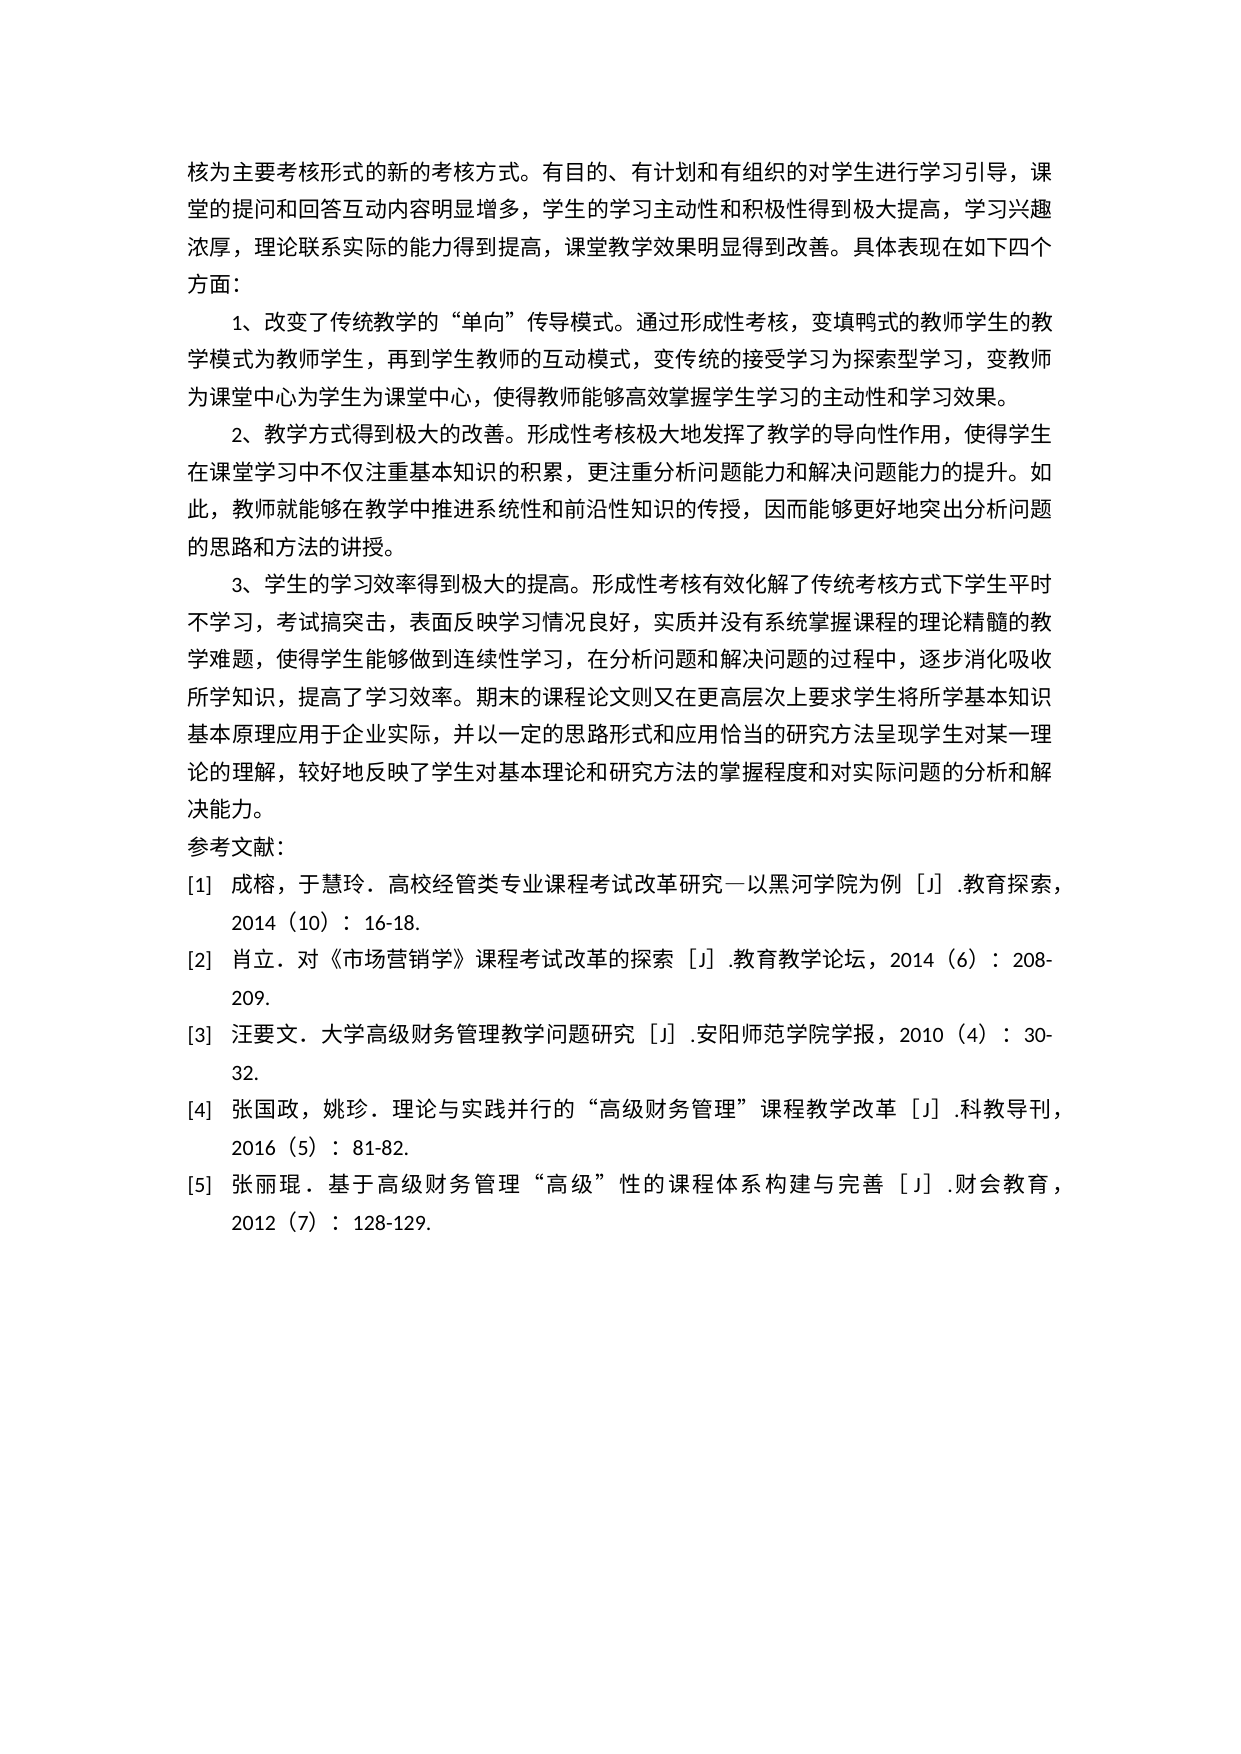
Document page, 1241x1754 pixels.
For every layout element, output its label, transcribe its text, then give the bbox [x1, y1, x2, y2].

list 成榕，于慧玲．高校经管类专业课程考试改革研究—以黑河学院为例［J］.教育探索，2014（10）：16-18. [187, 862, 1053, 937]
list 张国政，姚珍．理论与实践并行的“高级财务管理”课程教学改革［J］.科教导刊，2016（5）：81-82. [187, 1087, 1053, 1162]
text 1、改变了传统教学的“单向”传导模式。通过形成性考核，变填鸭式的教师学生的教学模式为教师学生，再到学生教师的互动模式，变传统的接受学习为探索型学习，变教师为课堂中心为学生为课堂中心，使得教师能够高效掌握学生学习的主动性和学习效果。 [187, 300, 1053, 412]
text 参考文献： [187, 825, 1053, 862]
text 3、学生的学习效率得到极大的提高。形成性考核有效化解了传统考核方式下学生平时不学习，考试搞突击，表面反映学习情况良好，实质并没有系统掌握课程的理论精髓的教学难题，使得学生能够做到连续性学习，在分析问题和解决问题的过程中，逐步消化吸收所学知识，提高了学习效率。期末的课程论文则又在更高层次上要求学生将所学基本知识，基本原理应用于企业实际，并以一定的思路形式和应用恰当的研究方法呈现学生对某一理论的理解，较好地反映了学生对基本理论和研究方法的掌握程度和对实际问题的分析和解决能力。 [187, 562, 1053, 825]
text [187, 150, 1053, 300]
text 2、教学方式得到极大的改善。形成性考核极大地发挥了教学的导向性作用，使得学生在课堂学习中不仅注重基本知识的积累，更注重分析问题能力和解决问题能力的提升。如此，教师就能够在教学中推进系统性和前沿性知识的传授，因而能够更好地突出分析问题的思路和方法的讲授。 [187, 412, 1053, 562]
list 肖立．对《市场营销学》课程考试改革的探索［J］.教育教学论坛，2014（6）：208-209. [187, 937, 1053, 1012]
list 张丽琨．基于高级财务管理“高级”性的课程体系构建与完善［J］.财会教育，2012（7）：128-129. [187, 1162, 1053, 1237]
list 汪要文．大学高级财务管理教学问题研究［J］.安阳师范学院学报，2010（4）：30-32. [187, 1012, 1053, 1087]
